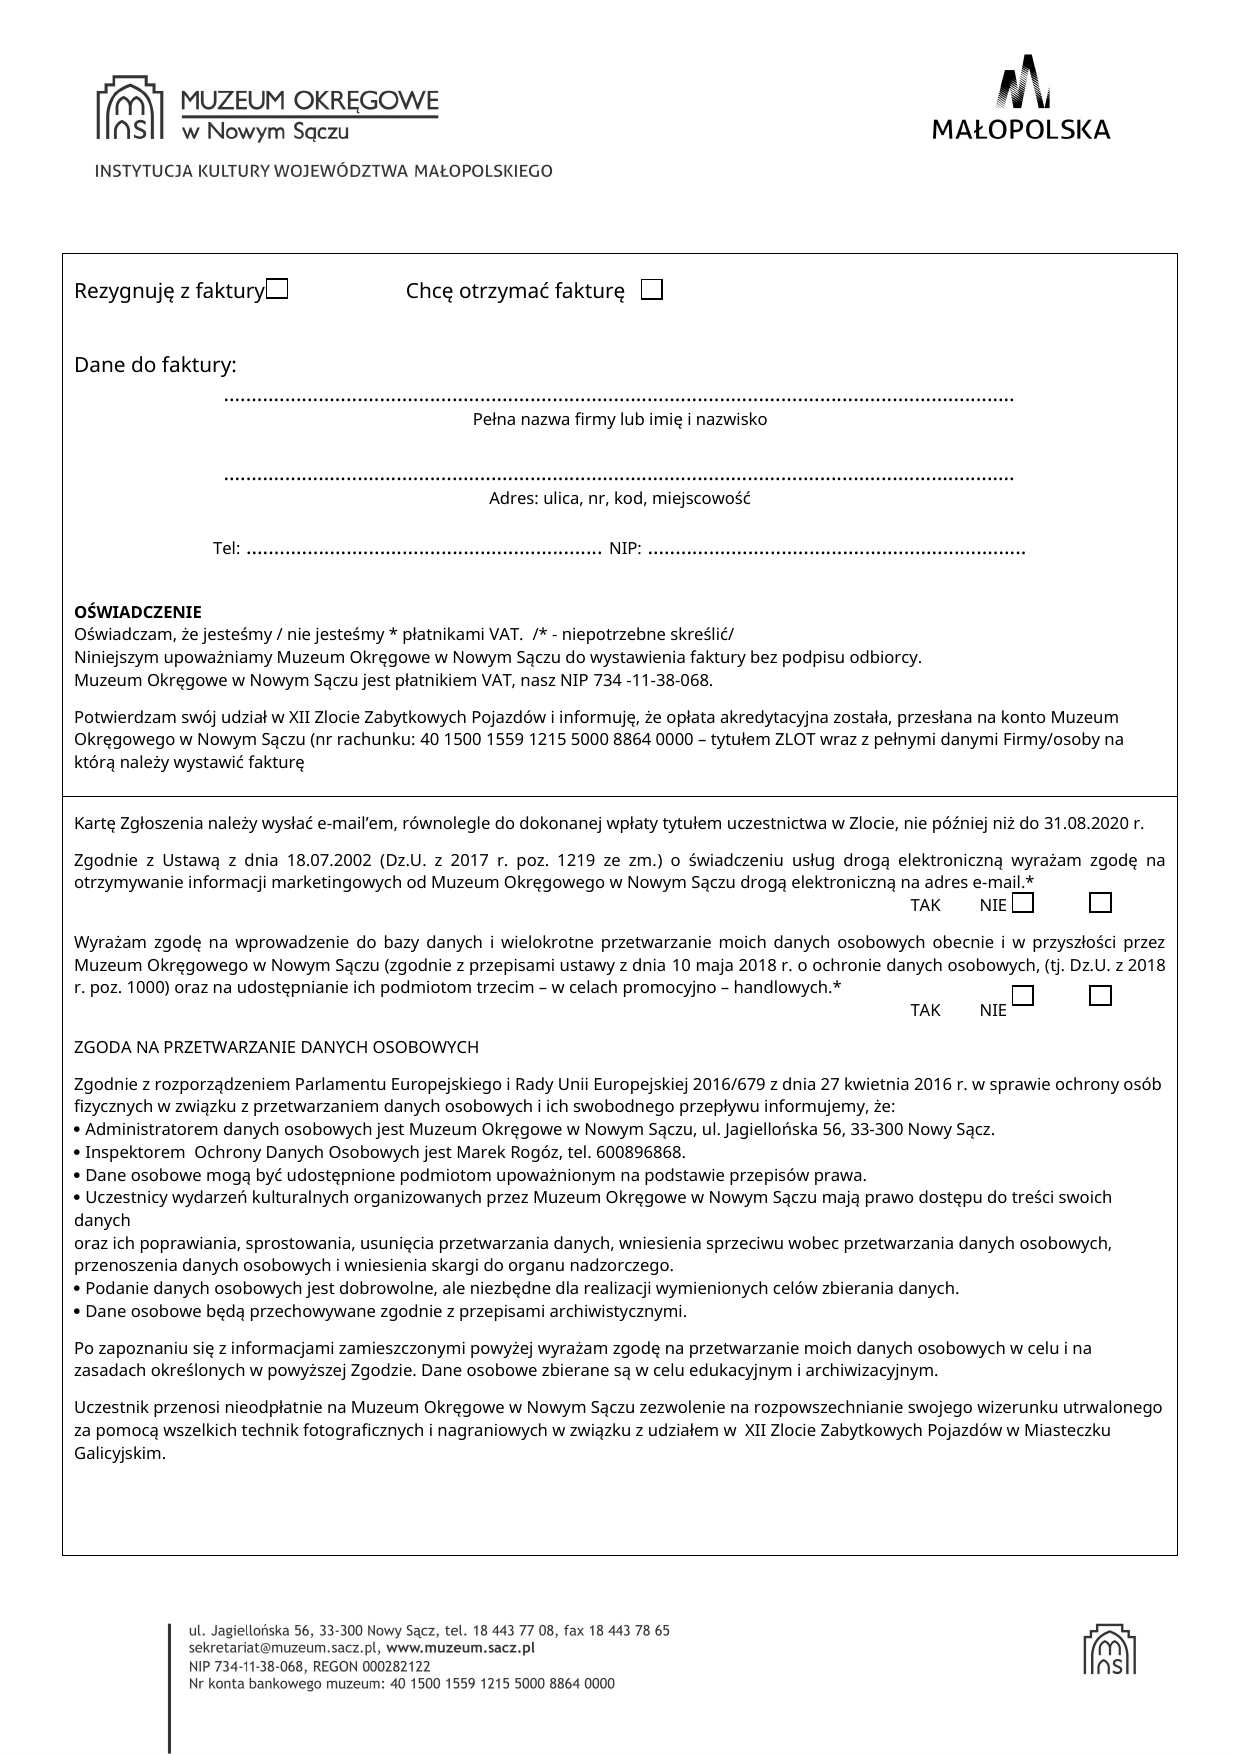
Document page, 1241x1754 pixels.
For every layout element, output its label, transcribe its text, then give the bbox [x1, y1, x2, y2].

picture [0, 0, 1208, 253]
table_cell Rezygnuję z faktury Chcę otrzymać fakturę Dane do faktury: .............................................................................................................................................. Pełna nazwa firmy lub imię i nazwisko .............................................................................................................................................. Adres: ulica, nr, kod, miejscowość Tel: ................................................................ NIP: .................................................................... OŚWIADCZENIE Oświadczam, że jesteśmy / nie jesteśmy * płatnikami VAT. /* - niepotrzebne skreślić/ Niniejszym upoważniamy Muzeum Okręgowe w Nowym Sączu do wystawienia faktury bez podpisu odbiorcy. Muzeum Okręgowe w Nowym Sączu jest płatnikiem VAT, nasz NIP 734 -11-38-068. Potwierdzam swój udział w XII Zlocie Zabytkowych Pojazdów i informuję, że opłata akredytacyjna została, przesłana na konto Muzeum Okręgowego w Nowym Sączu (nr rachunku: 40 1500 1559 1215 5000 8864 0000 – tytułem ZLOT wraz z pełnymi danymi Firmy/osoby na którą należy wystawić fakturę [63, 254, 1177, 796]
picture [0, 1558, 1235, 1754]
